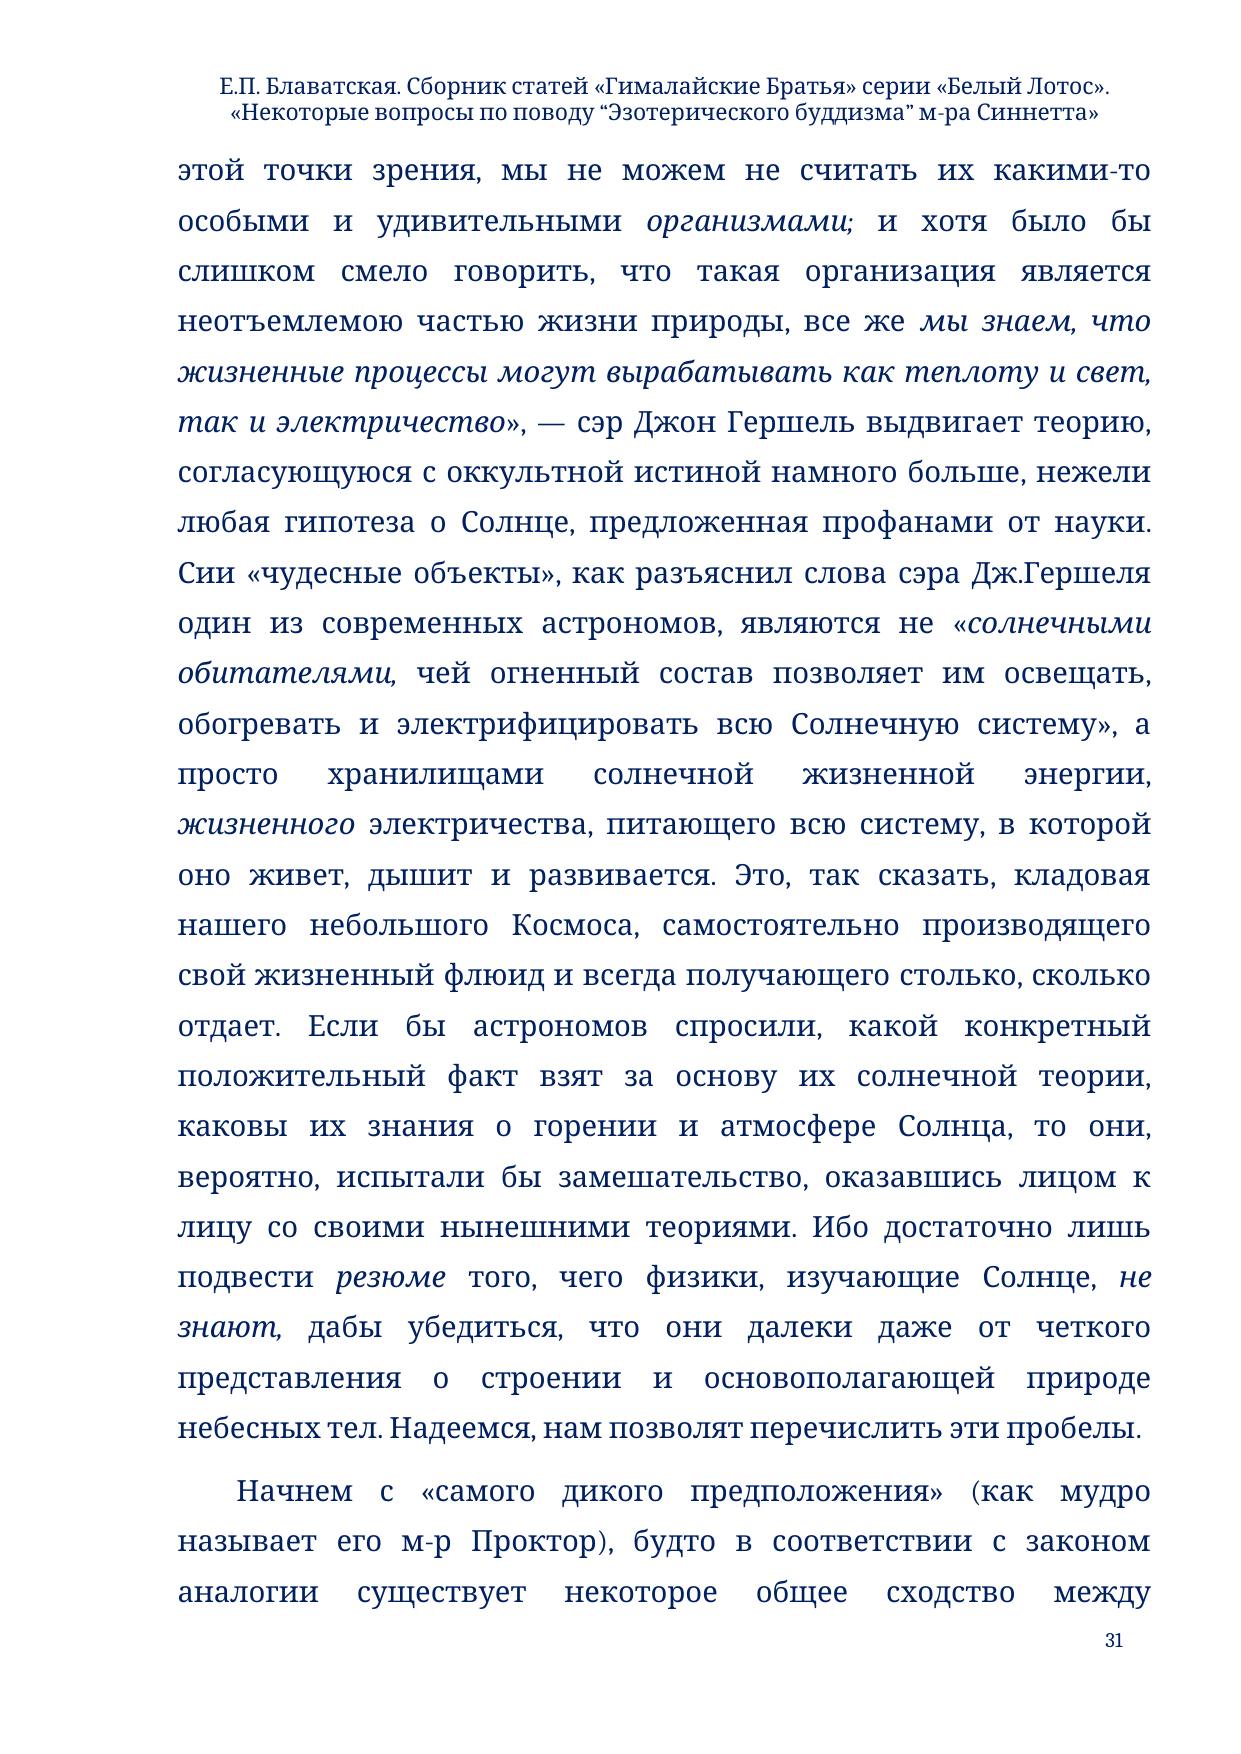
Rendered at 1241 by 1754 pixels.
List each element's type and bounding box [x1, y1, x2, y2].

text [177, 154, 1152, 1446]
text [177, 1475, 1152, 1609]
